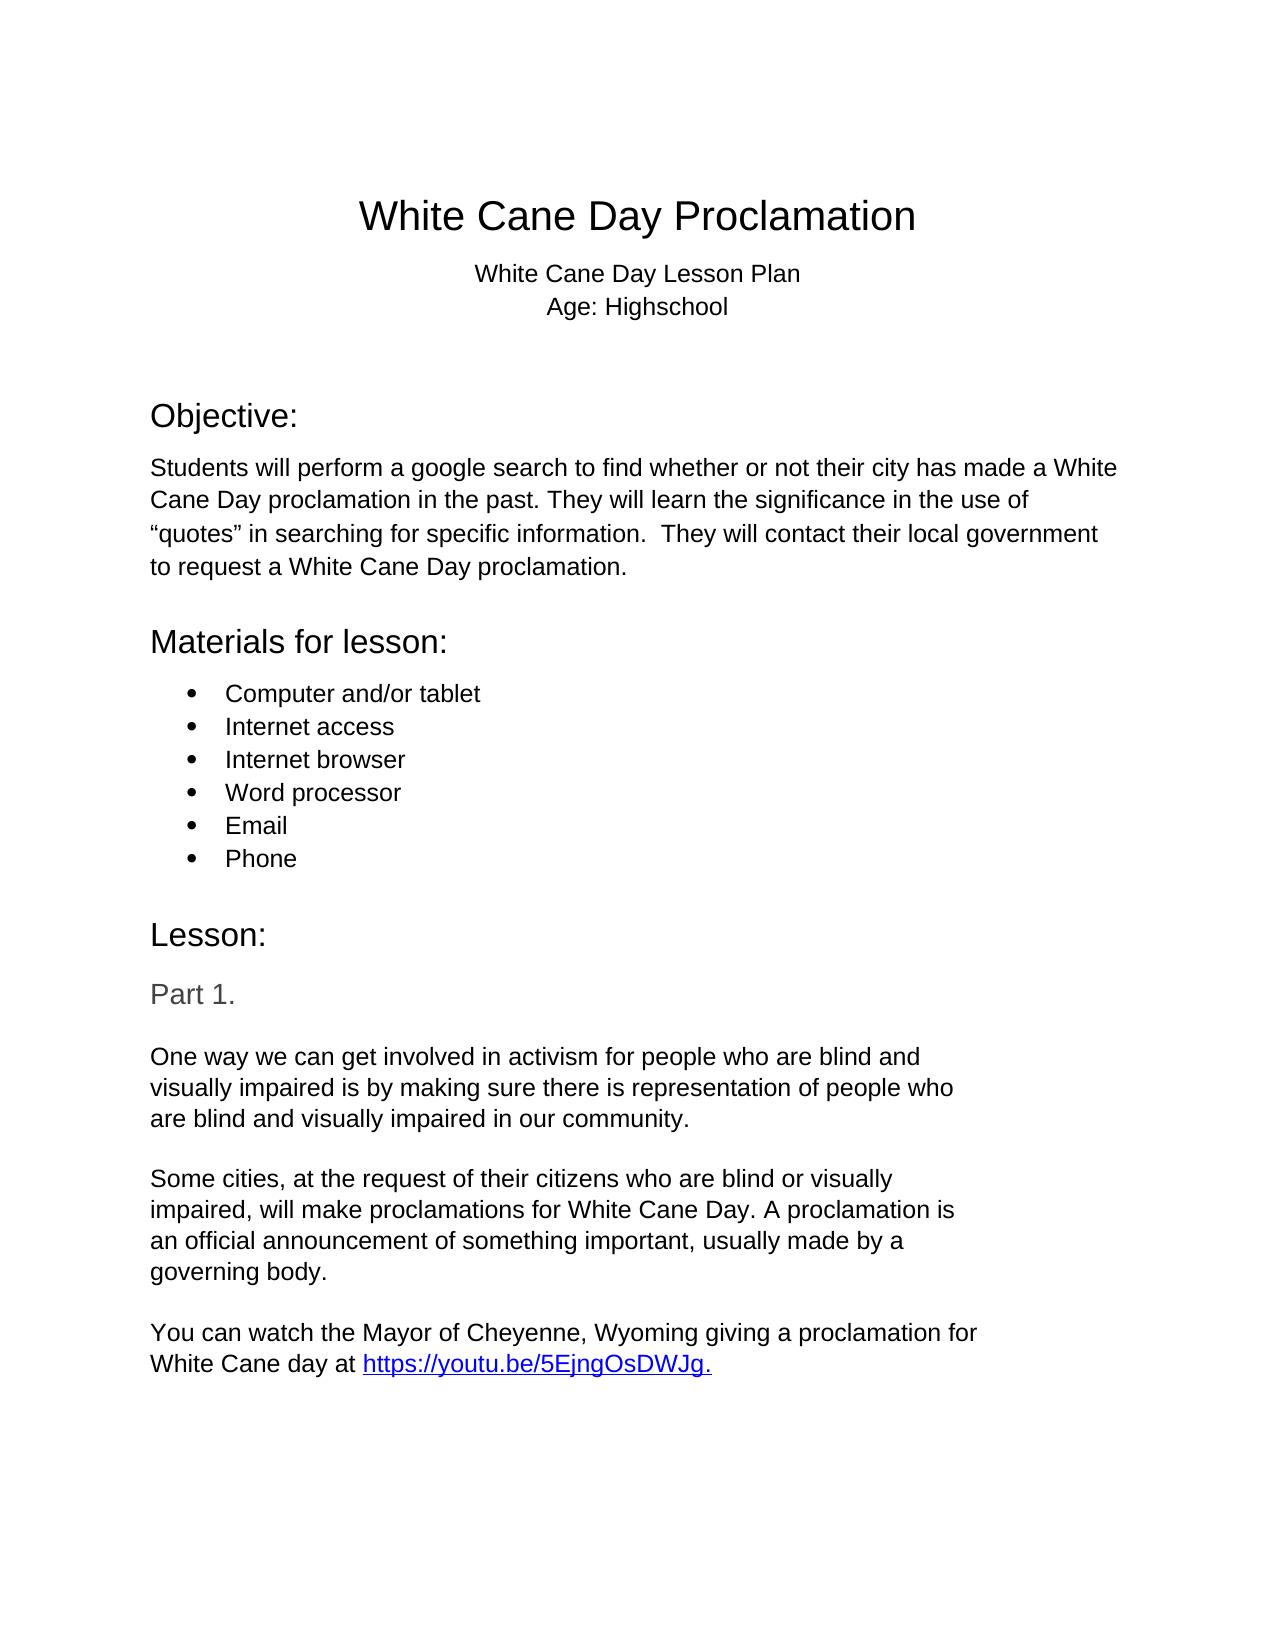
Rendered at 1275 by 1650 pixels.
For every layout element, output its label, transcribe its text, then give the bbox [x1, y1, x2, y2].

text Age: Highschool [150, 292, 1125, 321]
subtitle Materials for lesson: [150, 622, 1125, 661]
text White Cane Day Lesson Plan [150, 259, 1125, 288]
subtitle Part 1. [150, 977, 984, 1010]
list Word processor [187, 778, 1125, 807]
text Students will perform a google search to find whether or not their city has made a White Cane Day proclamation in the past. They will learn the significance in the use of “quotes” in searching for specific information. They will contact their local government to request a White Cane Day proclamation. [150, 452, 1125, 580]
text One way we can get involved in activism for people who are blind and visually impaired is by making sure there is representation of people who are blind and visually impaired in our community. [150, 1042, 984, 1133]
text Some cities, at the request of their citizens who are blind or visually impaired, will make proclamations for White Cane Day. A proclamation is an official announcement of something important, usually made by a governing body. [150, 1164, 984, 1286]
subtitle Objective: [150, 396, 1125, 434]
list Computer and/or tablet [187, 679, 1125, 708]
list Internet access [187, 712, 1125, 741]
list Email [187, 811, 1125, 840]
text You can watch the Mayor of Cheyenne, Wyoming giving a proclamation for White Cane day at https://youtu.be/5EjngOsDWJg. [150, 1318, 984, 1377]
list Internet browser [187, 745, 1125, 774]
list Phone [187, 844, 1125, 873]
subtitle Lesson: [150, 915, 1125, 953]
subtitle White Cane Day Proclamation [150, 192, 1125, 239]
